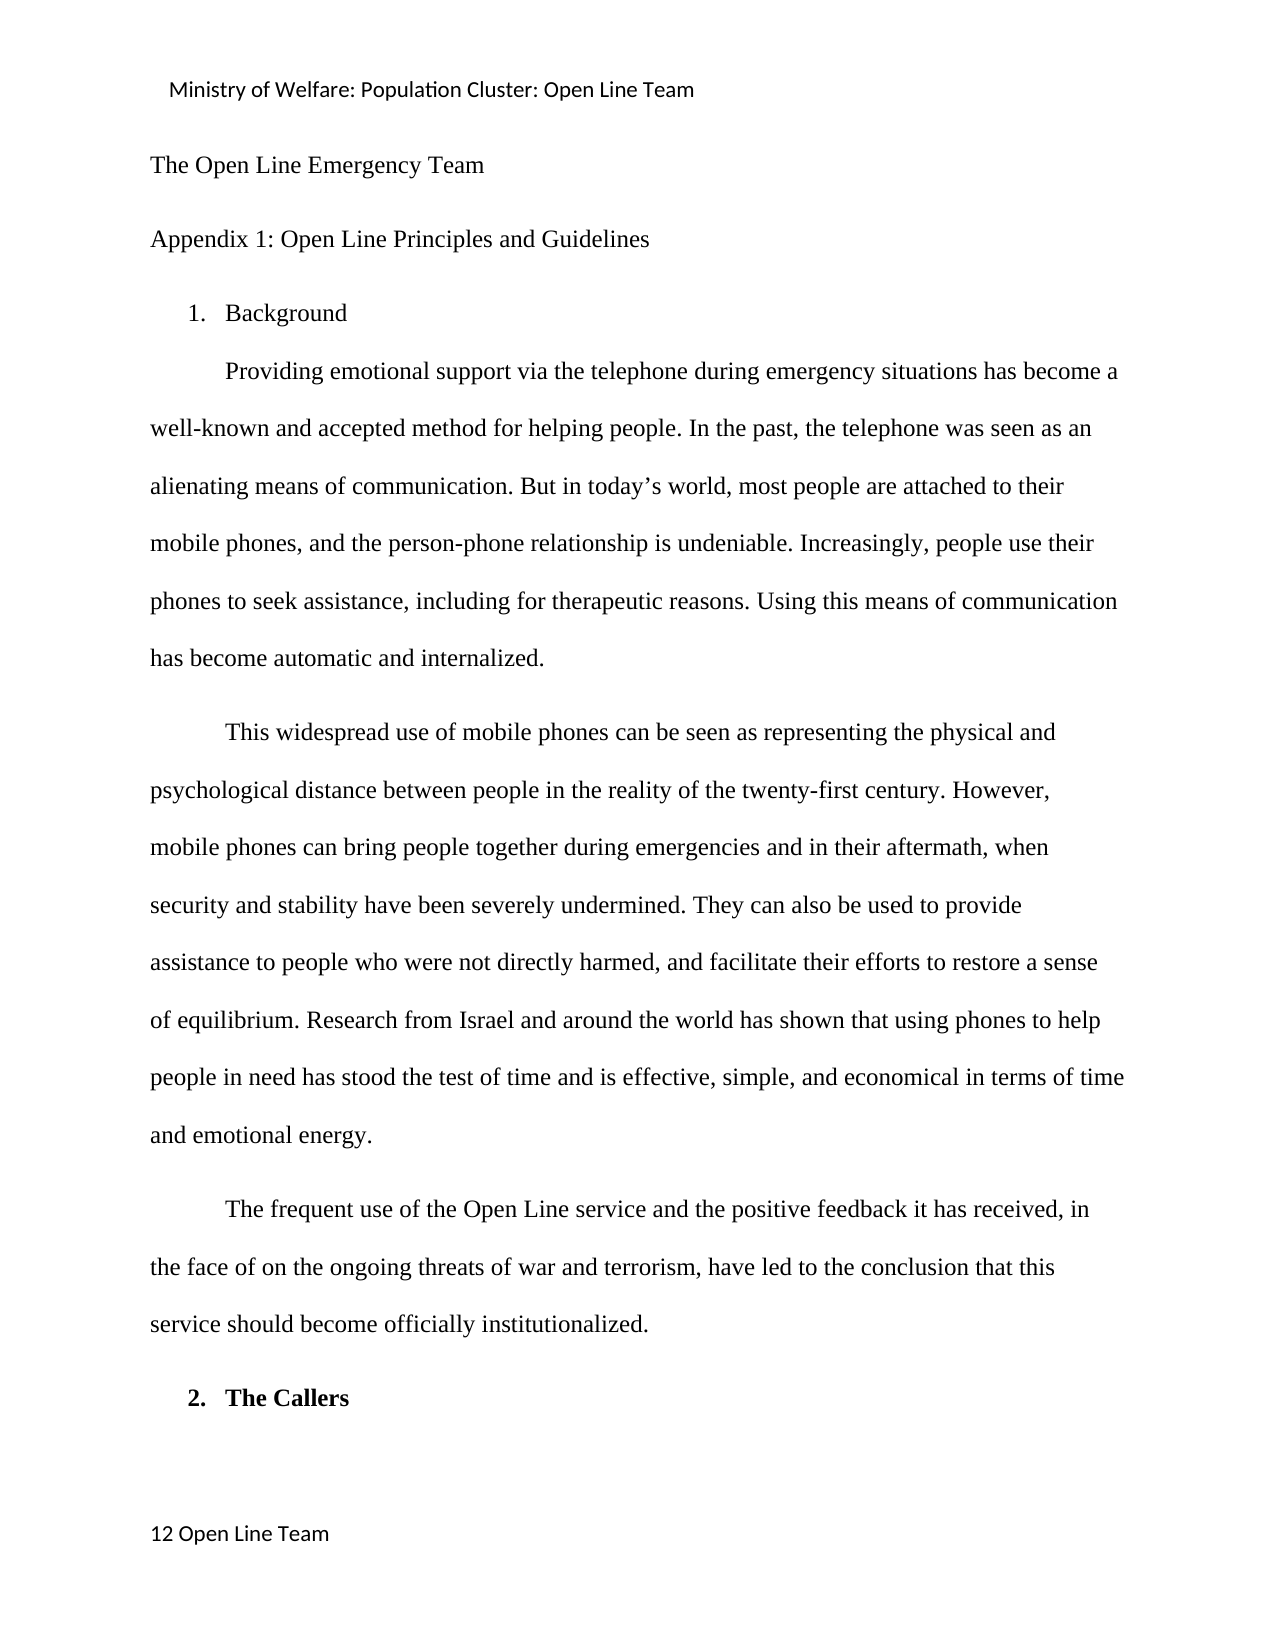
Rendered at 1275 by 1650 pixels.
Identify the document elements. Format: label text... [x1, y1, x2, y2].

text This widespread use of mobile phones can be seen as representing the physical and psychological distance between people in the reality of the twenty-first century. However, mobile phones can bring people together during emergencies and in their aftermath, when security and stability have been severely undermined. They can also be used to provide assistance to people who were not directly harmed, and facilitate their efforts to restore a sense of equilibrium. Research from Israel and around the world has shown that using phones to help people in need has stood the test of time and is effective, simple, and economical in terms of time and emotional energy. [150, 717, 1125, 1149]
list Background [187, 298, 1125, 327]
text The Open Line Emergency Team [150, 150, 1125, 179]
text Appendix 1: Open Line Principles and Guidelines [150, 224, 1125, 253]
list Providing emotional support via the telephone during emergency situations has become a well-known and accepted method for helping people. In the past, the telephone was seen as an alienating means of communication. But in today’s world, most people are attached to their mobile phones, and the person-phone relationship is undeniable. Increasingly, people use their phones to seek assistance, including for therapeutic reasons. Using this means of communication has become automatic and internalized. [150, 356, 1125, 672]
text The frequent use of the Open Line service and the positive feedback it has received, in the face of on the ongoing threats of war and terrorism, have led to the conclusion that this service should become officially institutionalized. [150, 1194, 1125, 1338]
list The Callers [187, 1383, 1125, 1412]
